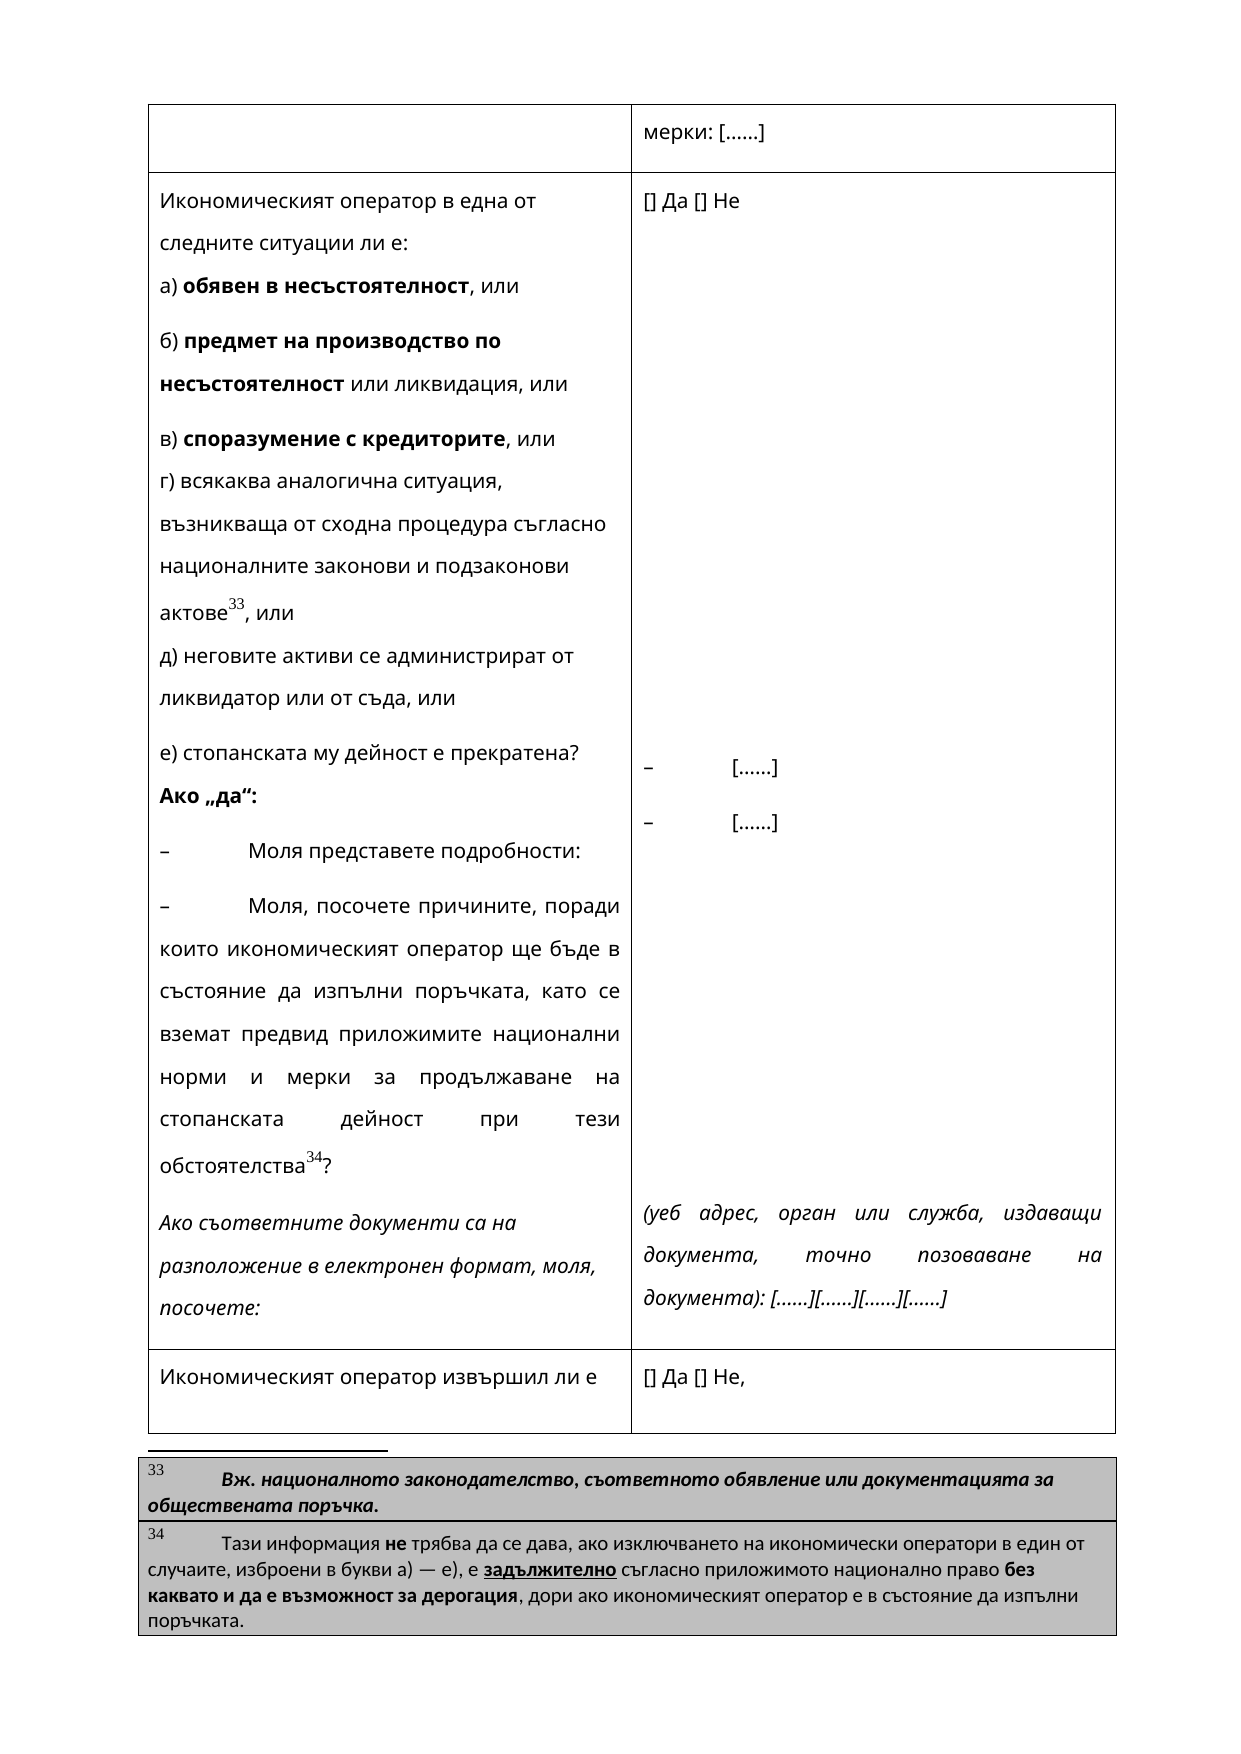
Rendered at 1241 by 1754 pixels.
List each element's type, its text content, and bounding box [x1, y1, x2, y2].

table_cell Икономическият оператор в една от следните ситуации ли е: а) обявен в несъстоятелност, или б) предмет на производство по несъстоятелност или ликвидация, или в) споразумение с кредиторите, или г) всякаква аналогична ситуация, възникваща от сходна процедура съгласно националните законови и подзаконови актове, или д) неговите активи се администрират от ликвидатор или от съда, или е) стопанската му дейност е прекратена? Ако „да“: Моля представете подробности: Моля, посочете причините, поради които икономическият оператор ще бъде в състояние да изпълни поръчката, като се вземат предвид приложимите национални норми и мерки за продължаване на стопанската дейност при тези обстоятелства? Ако съответните документи са на разположение в електронен формат, моля, посочете: [149, 173, 631, 1349]
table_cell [632, 105, 1115, 172]
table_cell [149, 1350, 631, 1433]
table_cell [] Да [] Не, [……] [632, 1350, 1115, 1433]
table_cell [] Да [] Не [……] [……] (уеб адрес, орган или служба, издаващи документа, точно позоваване на документа): [……][……][……][……] [632, 173, 1115, 1349]
